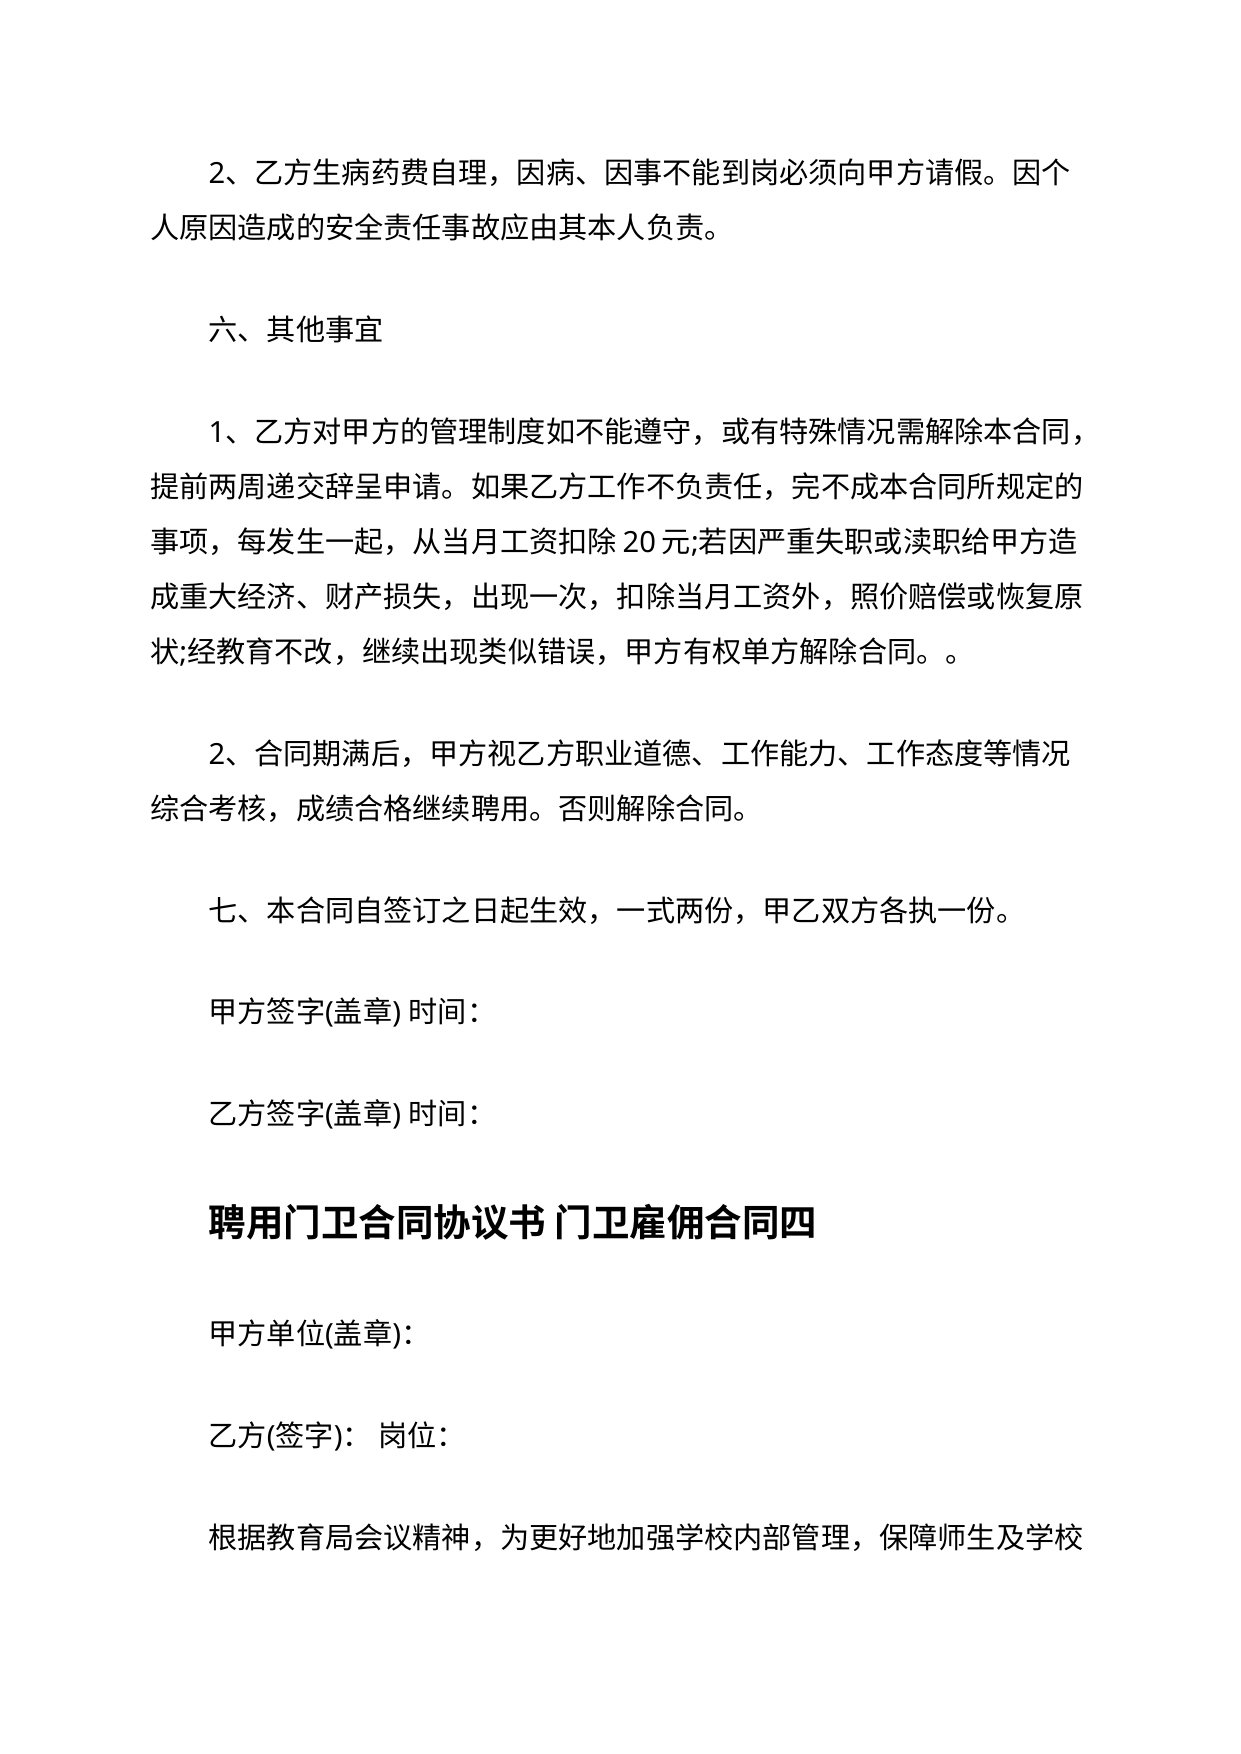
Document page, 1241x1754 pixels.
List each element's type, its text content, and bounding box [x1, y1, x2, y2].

text 2、乙方生病药费自理，因病、因事不能到岗必须向甲方请假。因个人原因造成的安全责任事故应由其本人负责。 [150, 150, 1090, 247]
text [150, 1514, 1090, 1556]
text 七、本合同自签订之日起生效，一式两份，甲乙双方各执一份。 [150, 887, 1090, 929]
text 聘用门卫合同协议书 门卫雇佣合同四 [150, 1193, 1090, 1247]
text 六、其他事宜 [150, 307, 1090, 349]
text 甲方签字(盖章) 时间： [150, 989, 1090, 1031]
text 2、合同期满后，甲方视乙方职业道德、工作能力、工作态度等情况综合考核，成绩合格继续聘用。否则解除合同。 [150, 730, 1090, 828]
text 1、乙方对甲方的管理制度如不能遵守，或有特殊情况需解除本合同，提前两周递交辞呈申请。如果乙方工作不负责任，完不成本合同所规定的事项，每发生一起，从当月工资扣除20元;若因严重失职或渎职给甲方造成重大经济、财产损失，出现一次，扣除当月工资外，照价赔偿或恢复原状;经教育不改，继续出现类似错误，甲方有权单方解除合同。。 [150, 408, 1090, 671]
text 甲方单位(盖章)： [150, 1310, 1090, 1353]
text 乙方签字(盖章) 时间： [150, 1091, 1090, 1133]
text 乙方(签字)： 岗位： [150, 1412, 1090, 1454]
